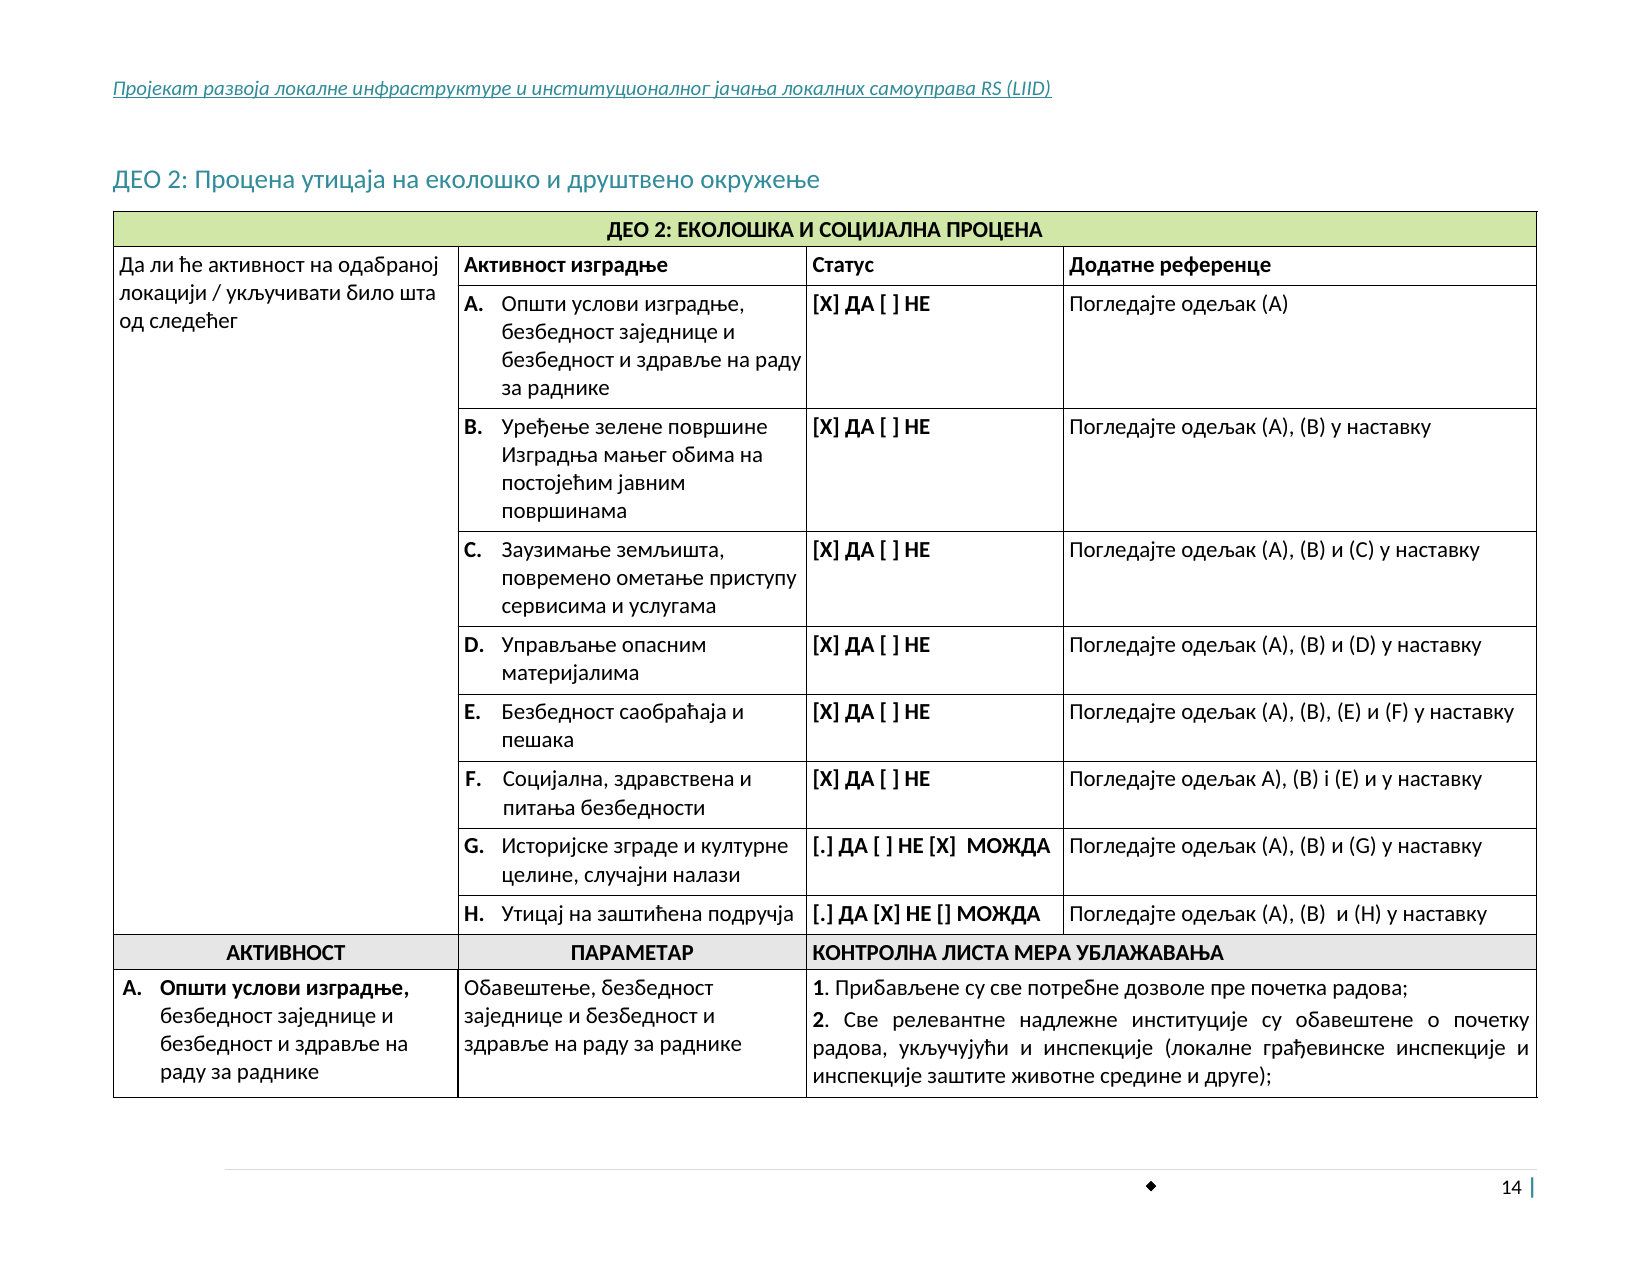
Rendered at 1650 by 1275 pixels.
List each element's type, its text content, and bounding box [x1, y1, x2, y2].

table_cell Погледајте одељак (А), (B), (E) и (F) у наставку [1064, 695, 1536, 761]
table_cell Погледајте одељак (А), (B) и (D) у наставку [1064, 627, 1536, 693]
table_cell Заузимање земљишта, повремено ометање приступу сервисима и услугама [459, 532, 806, 626]
table_cell Утицај на заштићена подручја [459, 896, 806, 934]
table_cell Управљање опасним материјалима [459, 627, 806, 693]
table_cell [X] ДA [ ] НE [807, 286, 1063, 408]
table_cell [459, 970, 806, 1097]
subtitle ДЕО 2: Процена утицаја на еколошко и друштвено окружење [112, 162, 1537, 196]
table_cell [X] ДA [ ] НE [807, 695, 1063, 761]
table_cell Погледајте одељак (А), (B) у наставку [1064, 409, 1536, 531]
table_cell ПАРАМЕТАР [459, 935, 806, 969]
table_cell Историјске зграде и културне целине, случајни налази [459, 829, 806, 895]
table_cell Погледајте одељак (А), (B) и (H) у наставку [1064, 896, 1536, 934]
table_cell КОНТРОЛНА ЛИСТА МЕРА УБЛАЖАВАЊА [807, 935, 1536, 969]
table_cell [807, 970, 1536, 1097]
table_cell Да ли ће активност на одабраној локацији / укључивати било шта од следећег [114, 247, 458, 934]
table_cell Активност изградње [459, 247, 806, 285]
table_cell Погледајте одељак (А) [1064, 286, 1536, 408]
table_cell Погледајте одељак А), (B) i (E) и у наставку [1064, 762, 1536, 828]
table_cell AКТИВНОСТ [114, 935, 458, 969]
table_cell [X] ДA [ ] НE [807, 409, 1063, 531]
table_cell Статус [807, 247, 1063, 285]
table_cell [X] ДA [ ] НE [807, 532, 1063, 626]
table_cell [X] ДA [ ] НE [807, 762, 1063, 828]
table_header ДЕО 2: ЕКОЛОШКА И СОЦИЈАЛНА ПРОЦЕНА [114, 212, 1536, 246]
table_cell [X] ДA [ ] НE [807, 627, 1063, 693]
table_cell [.] ДA [ ] НE [X] МОЖДА [807, 829, 1063, 895]
table_cell Додатне референце [1064, 247, 1536, 285]
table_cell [114, 970, 457, 1097]
table_cell [.] ДA [Х] НE [] МОЖДА [807, 896, 1063, 934]
table_cell Општи услови изградње, безбедност заједницe и безбедност и здравље на раду за раднике [459, 286, 806, 408]
table_cell Социјална, здравствена и питања безбедности [459, 762, 806, 828]
table_cell Безбедност саобраћаја и пешака [459, 695, 806, 761]
table_cell Погледајте одељак (А), (B) и (C) у наставку [1064, 532, 1536, 626]
table_cell Погледајте одељак (А), (B) и (G) у наставку [1064, 829, 1536, 895]
table_cell Уређење зелене површине Изградња мањег обима на постојећим јавним површинама [459, 409, 806, 531]
